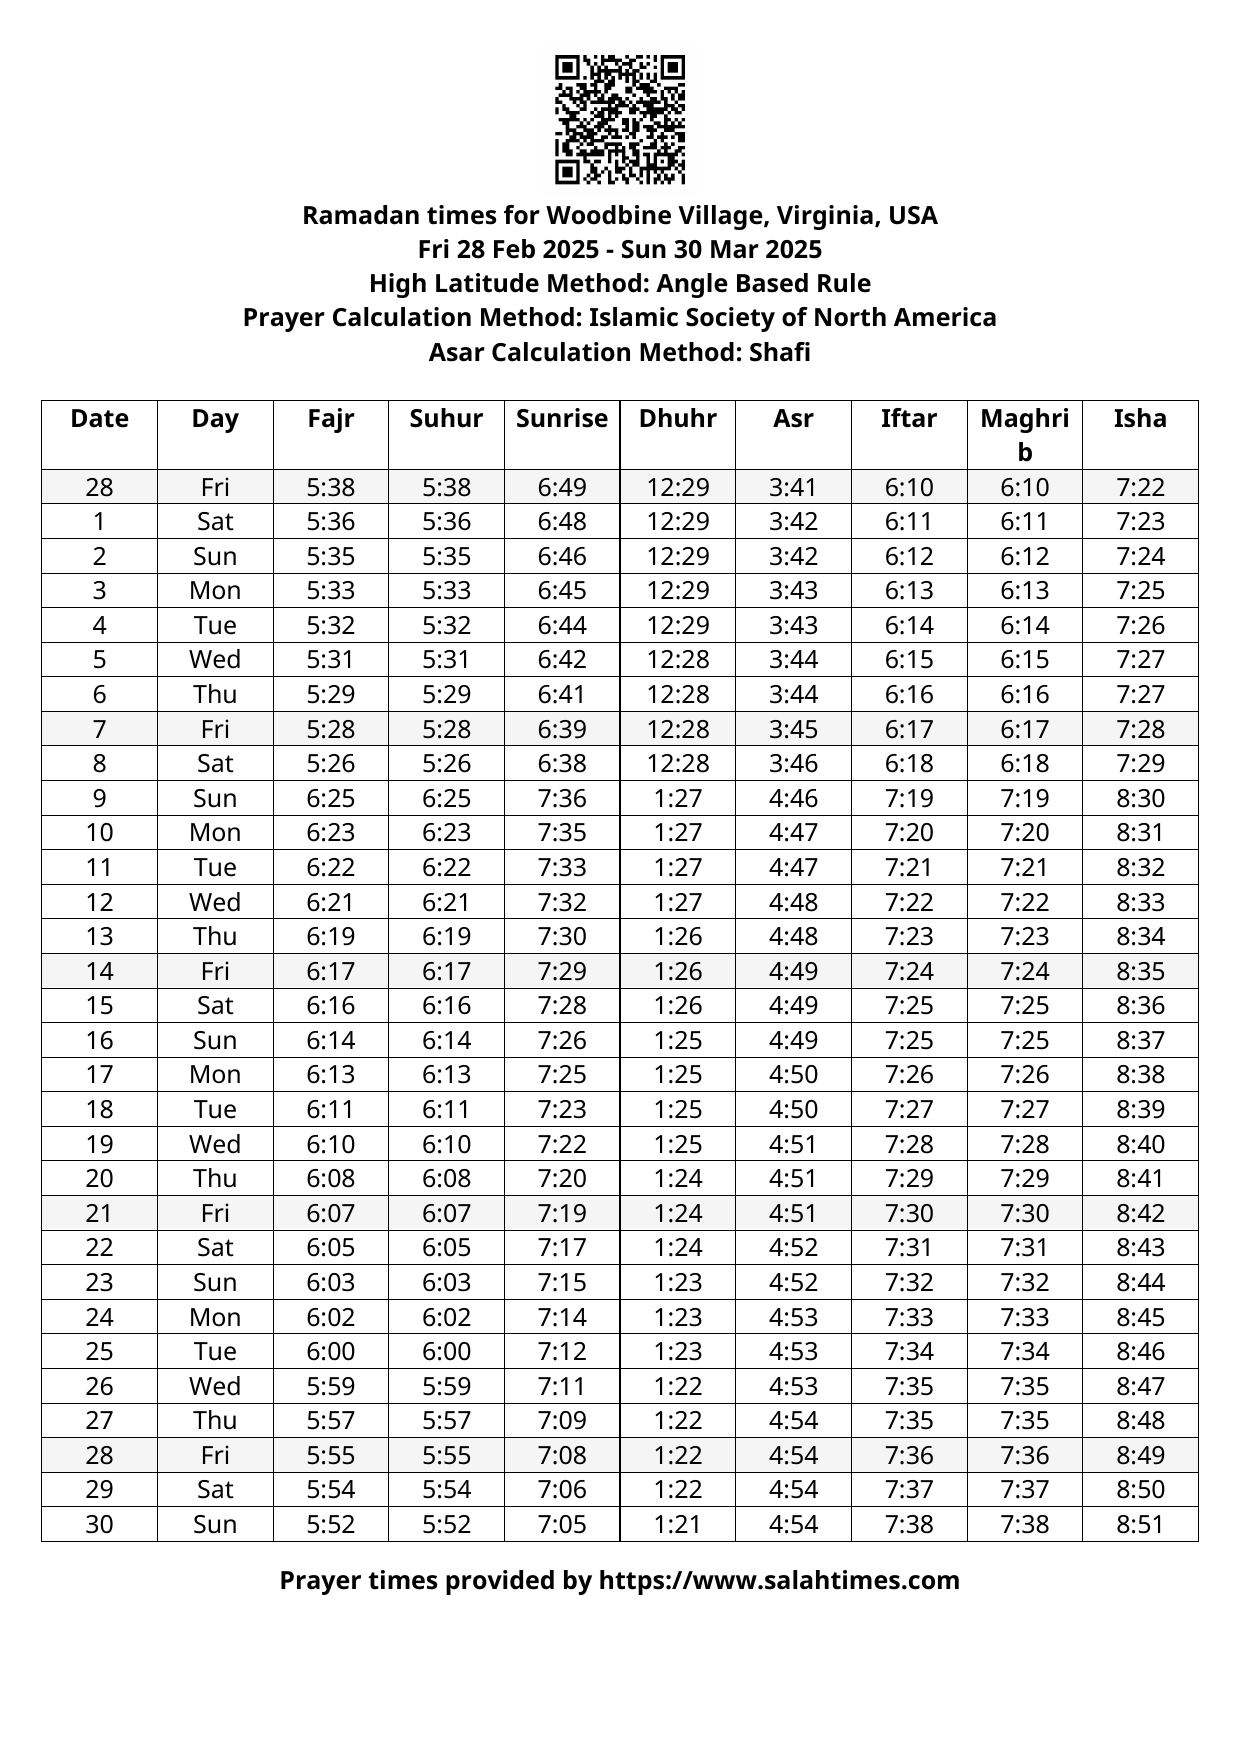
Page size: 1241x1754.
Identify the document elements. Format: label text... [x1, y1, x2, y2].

table_cell 3:43 [736, 574, 851, 607]
table_cell 12 [42, 885, 157, 918]
table_cell 16 [42, 1023, 157, 1057]
table_cell Fri [158, 712, 273, 745]
table_cell 5:38 [274, 470, 388, 503]
table_cell 1:27 [621, 781, 735, 814]
table_cell 6:13 [852, 574, 967, 607]
table_cell 7:35 [968, 1369, 1082, 1402]
table_cell 12:28 [621, 643, 735, 676]
table_cell 8:32 [1083, 850, 1198, 884]
table_cell 6:21 [389, 885, 504, 918]
table_cell 6:10 [389, 1127, 504, 1160]
table_cell 4:47 [736, 850, 851, 884]
table_cell 7:22 [852, 885, 967, 918]
table_cell 7:35 [968, 1404, 1082, 1437]
table_cell Tue [158, 850, 273, 884]
table_cell 4:51 [736, 1161, 851, 1195]
table_cell 5:54 [389, 1473, 504, 1506]
table_cell 8:44 [1083, 1265, 1198, 1299]
table_cell 7:06 [505, 1473, 619, 1506]
table_cell 6:07 [389, 1196, 504, 1229]
table_cell 8:41 [1083, 1161, 1198, 1195]
table_cell 7:36 [968, 1438, 1082, 1472]
table_cell 6:13 [389, 1058, 504, 1091]
table_cell 5:33 [274, 574, 388, 607]
table_cell 6:08 [274, 1161, 388, 1195]
table_cell 6:10 [968, 470, 1082, 503]
table_cell 5:29 [389, 677, 504, 711]
table_cell 6:14 [968, 608, 1082, 642]
table_header Iftar [852, 401, 967, 469]
table_cell Wed [158, 643, 273, 676]
table_cell 6:03 [389, 1265, 504, 1299]
table_cell 4:53 [736, 1369, 851, 1402]
table_cell 5:35 [274, 539, 388, 572]
table_cell 8:42 [1083, 1196, 1198, 1229]
table_cell 7:27 [968, 1092, 1082, 1126]
table_cell 6:17 [968, 712, 1082, 745]
table_cell 8 [42, 746, 157, 780]
table_cell 15 [42, 989, 157, 1022]
table_cell 6:25 [389, 781, 504, 814]
table_cell 25 [42, 1334, 157, 1368]
table_cell 5:26 [389, 746, 504, 780]
table_cell 8:33 [1083, 885, 1198, 918]
table_cell 7:11 [505, 1369, 619, 1402]
table_cell 7 [42, 712, 157, 745]
table_cell 6:02 [389, 1300, 504, 1333]
table_cell 1:27 [621, 816, 735, 849]
table_cell 7:17 [505, 1231, 619, 1264]
table_cell 6:16 [968, 677, 1082, 711]
table_cell 5:31 [274, 643, 388, 676]
table_cell 12:28 [621, 677, 735, 711]
table_cell 4:49 [736, 954, 851, 987]
table_cell 1:24 [621, 1231, 735, 1264]
table_cell 7:14 [505, 1300, 619, 1333]
table_cell Sat [158, 989, 273, 1022]
table_cell 6:11 [852, 504, 967, 538]
table_cell 4:50 [736, 1092, 851, 1126]
table_cell 6:18 [968, 746, 1082, 780]
table_cell 8:34 [1083, 919, 1198, 953]
table_cell 3:44 [736, 677, 851, 711]
table_cell 8:49 [1083, 1438, 1198, 1472]
table_cell Wed [158, 885, 273, 918]
table_cell 7:31 [852, 1231, 967, 1264]
table_cell 5:28 [389, 712, 504, 745]
table_cell 5:52 [274, 1507, 388, 1541]
table_cell 10 [42, 816, 157, 849]
table_cell 5:28 [274, 712, 388, 745]
table_cell 4:49 [736, 1023, 851, 1057]
table_cell 5:57 [389, 1404, 504, 1437]
table_cell 12:29 [621, 574, 735, 607]
table_cell 7:24 [968, 954, 1082, 987]
table_cell Thu [158, 1404, 273, 1437]
table_cell 6:16 [274, 989, 388, 1022]
table_cell 30 [42, 1507, 157, 1541]
table_cell 6:22 [389, 850, 504, 884]
table_cell 6:12 [968, 539, 1082, 572]
table_cell 7:22 [968, 885, 1082, 918]
table_cell 6:15 [968, 643, 1082, 676]
table_cell 1:23 [621, 1334, 735, 1368]
table_cell 6:05 [389, 1231, 504, 1264]
table_cell 7:37 [852, 1473, 967, 1506]
table_cell 7:26 [852, 1058, 967, 1091]
text Prayer Calculation Method: Islamic Society of North America [42, 300, 1198, 334]
table_cell 22 [42, 1231, 157, 1264]
table_cell 4:52 [736, 1265, 851, 1299]
table_cell 7:32 [852, 1265, 967, 1299]
table_cell 8:45 [1083, 1300, 1198, 1333]
table_cell 11 [42, 850, 157, 884]
table_cell 7:21 [968, 850, 1082, 884]
table_cell 7:25 [505, 1058, 619, 1091]
table_cell 1:24 [621, 1196, 735, 1229]
table_cell 14 [42, 954, 157, 987]
table_cell 7:29 [505, 954, 619, 987]
table_cell 7:30 [505, 919, 619, 953]
table_cell 7:25 [1083, 574, 1198, 607]
table_cell 4:52 [736, 1231, 851, 1264]
table_cell 7:26 [1083, 608, 1198, 642]
table_cell Mon [158, 1300, 273, 1333]
table_cell 5:57 [274, 1404, 388, 1437]
table_cell Fri [158, 954, 273, 987]
table_cell 4:54 [736, 1438, 851, 1472]
table_header Suhur [389, 401, 504, 469]
table_cell 4:47 [736, 816, 851, 849]
table_cell 7:30 [968, 1196, 1082, 1229]
table_cell 6:12 [852, 539, 967, 572]
table_cell 6:41 [505, 677, 619, 711]
table_cell 4:53 [736, 1334, 851, 1368]
table_cell 7:23 [968, 919, 1082, 953]
table_cell 6:42 [505, 643, 619, 676]
table_cell 8:39 [1083, 1092, 1198, 1126]
table_cell 3:46 [736, 746, 851, 780]
table_cell 5:59 [274, 1369, 388, 1402]
table_cell 6:02 [274, 1300, 388, 1333]
table_cell 7:12 [505, 1334, 619, 1368]
table_cell 7:26 [968, 1058, 1082, 1091]
table_cell 7:19 [505, 1196, 619, 1229]
table_cell 5:36 [389, 504, 504, 538]
table_cell Wed [158, 1369, 273, 1402]
table_cell 1:26 [621, 919, 735, 953]
table_header Isha [1083, 401, 1198, 469]
table_cell 7:09 [505, 1404, 619, 1437]
table_cell 6:25 [274, 781, 388, 814]
table_cell 6:14 [274, 1023, 388, 1057]
table_cell Sat [158, 746, 273, 780]
table_cell 1:23 [621, 1265, 735, 1299]
table_cell 7:22 [505, 1127, 619, 1160]
table_cell 4:50 [736, 1058, 851, 1091]
table_cell 5:52 [389, 1507, 504, 1541]
table_cell 6:03 [274, 1265, 388, 1299]
table_cell 9 [42, 781, 157, 814]
table_cell Sun [158, 1023, 273, 1057]
table_cell 7:29 [968, 1161, 1082, 1195]
table_cell Sun [158, 781, 273, 814]
table_cell 7:27 [1083, 677, 1198, 711]
table_cell 4:54 [736, 1404, 851, 1437]
table_cell 8:50 [1083, 1473, 1198, 1506]
table_cell 7:05 [505, 1507, 619, 1541]
table_cell 8:43 [1083, 1231, 1198, 1264]
table_cell 3:42 [736, 504, 851, 538]
table_cell 4:54 [736, 1507, 851, 1541]
table_cell 1:25 [621, 1058, 735, 1091]
table_cell Thu [158, 677, 273, 711]
table_cell 6:17 [274, 954, 388, 987]
table_cell 6:21 [274, 885, 388, 918]
table_cell 28 [42, 470, 157, 503]
table_cell 7:19 [852, 781, 967, 814]
table_header Dhuhr [621, 401, 735, 469]
table_cell 5:33 [389, 574, 504, 607]
table_cell 7:24 [1083, 539, 1198, 572]
table_cell 6:17 [389, 954, 504, 987]
table_cell 7:28 [505, 989, 619, 1022]
table_cell 4:51 [736, 1127, 851, 1160]
table_cell 4:54 [736, 1473, 851, 1506]
table_cell 1:21 [621, 1507, 735, 1541]
table_cell 8:30 [1083, 781, 1198, 814]
table_cell 7:29 [852, 1161, 967, 1195]
table_cell 5:35 [389, 539, 504, 572]
table_cell 7:35 [852, 1369, 967, 1402]
table_cell 6:11 [274, 1092, 388, 1126]
table_cell 6:11 [968, 504, 1082, 538]
table_cell 6:46 [505, 539, 619, 572]
table_cell 8:38 [1083, 1058, 1198, 1091]
table_cell 7:34 [852, 1334, 967, 1368]
table_cell 8:51 [1083, 1507, 1198, 1541]
table_cell 3:44 [736, 643, 851, 676]
table_cell Mon [158, 816, 273, 849]
table_cell 24 [42, 1300, 157, 1333]
table_cell 6:11 [389, 1092, 504, 1126]
table_cell 6:05 [274, 1231, 388, 1264]
table_cell 7:15 [505, 1265, 619, 1299]
table_cell 5:32 [389, 608, 504, 642]
table_cell 5:55 [389, 1438, 504, 1472]
table_cell 7:29 [1083, 746, 1198, 780]
table_cell 5:32 [274, 608, 388, 642]
table_cell Mon [158, 1058, 273, 1091]
table_cell 6:48 [505, 504, 619, 538]
table_cell 6:19 [274, 919, 388, 953]
table_cell 6:00 [389, 1334, 504, 1368]
table_cell 3:43 [736, 608, 851, 642]
table_cell 8:46 [1083, 1334, 1198, 1368]
table_cell 7:35 [505, 816, 619, 849]
text Asar Calculation Method: Shafi [42, 334, 1198, 368]
text Ramadan times for Woodbine Village, Virginia, USA [42, 198, 1198, 232]
table_cell 7:24 [852, 954, 967, 987]
table_cell 12:28 [621, 746, 735, 780]
table_cell 6:16 [389, 989, 504, 1022]
table_cell 3:45 [736, 712, 851, 745]
table_cell 23 [42, 1265, 157, 1299]
table_cell 6 [42, 677, 157, 711]
table_cell 1:26 [621, 954, 735, 987]
table_cell Sat [158, 1473, 273, 1506]
table_cell Sat [158, 504, 273, 538]
table_cell 7:33 [968, 1300, 1082, 1333]
table_cell 4:48 [736, 885, 851, 918]
table_cell 1 [42, 504, 157, 538]
table_cell 6:10 [274, 1127, 388, 1160]
table_cell 5:26 [274, 746, 388, 780]
table_cell Fri [158, 1438, 273, 1472]
table_cell 5 [42, 643, 157, 676]
table_cell 2 [42, 539, 157, 572]
table_cell 12:29 [621, 608, 735, 642]
table_cell 7:23 [1083, 504, 1198, 538]
table_cell Sun [158, 1265, 273, 1299]
table_cell 6:14 [389, 1023, 504, 1057]
table_cell 20 [42, 1161, 157, 1195]
table_cell Thu [158, 919, 273, 953]
table_cell 12:29 [621, 539, 735, 572]
table_cell 5:54 [274, 1473, 388, 1506]
text High Latitude Method: Angle Based Rule [42, 266, 1198, 300]
table_cell 7:25 [968, 989, 1082, 1022]
table_cell 6:15 [852, 643, 967, 676]
table_cell 6:07 [274, 1196, 388, 1229]
table_cell 6:13 [274, 1058, 388, 1091]
table_cell 6:00 [274, 1334, 388, 1368]
table_header Asr [736, 401, 851, 469]
table_cell Sat [158, 1231, 273, 1264]
table_cell 7:33 [852, 1300, 967, 1333]
table_cell 6:38 [505, 746, 619, 780]
table_cell 1:25 [621, 1127, 735, 1160]
table_cell 21 [42, 1196, 157, 1229]
table_cell 17 [42, 1058, 157, 1091]
table_cell 7:28 [1083, 712, 1198, 745]
table_cell 3:41 [736, 470, 851, 503]
table_cell 5:55 [274, 1438, 388, 1472]
table_cell 1:25 [621, 1092, 735, 1126]
table_cell 7:23 [505, 1092, 619, 1126]
table_cell 12:29 [621, 470, 735, 503]
table_cell 7:19 [968, 781, 1082, 814]
table_cell 12:29 [621, 504, 735, 538]
table_cell 6:17 [852, 712, 967, 745]
table_cell 4:46 [736, 781, 851, 814]
table_cell 7:35 [852, 1404, 967, 1437]
table_cell 6:10 [852, 470, 967, 503]
table_cell 8:35 [1083, 954, 1198, 987]
table_cell 8:37 [1083, 1023, 1198, 1057]
text Fri 28 Feb 2025 - Sun 30 Mar 2025 [42, 232, 1198, 266]
text Prayer times provided by https://www.salahtimes.com [42, 1563, 1198, 1597]
table_cell 1:22 [621, 1404, 735, 1437]
table_cell Tue [158, 1334, 273, 1368]
table_cell 5:59 [389, 1369, 504, 1402]
table_cell 7:23 [852, 919, 967, 953]
table_cell 7:31 [968, 1231, 1082, 1264]
table_cell 7:36 [505, 781, 619, 814]
table_cell Wed [158, 1127, 273, 1160]
table_cell 7:27 [1083, 643, 1198, 676]
table_cell 3 [42, 574, 157, 607]
picture [542, 41, 699, 198]
table_cell 6:49 [505, 470, 619, 503]
table_cell Tue [158, 608, 273, 642]
table_cell 7:20 [852, 816, 967, 849]
table_cell Tue [158, 1092, 273, 1126]
table_cell 7:08 [505, 1438, 619, 1472]
table_cell 8:47 [1083, 1369, 1198, 1402]
table_cell 6:08 [389, 1161, 504, 1195]
table_cell 3:42 [736, 539, 851, 572]
table_cell 1:24 [621, 1161, 735, 1195]
table_header Maghrib [968, 401, 1082, 469]
table_cell 1:26 [621, 989, 735, 1022]
table_cell 6:13 [968, 574, 1082, 607]
table_cell 6:44 [505, 608, 619, 642]
table_cell 7:25 [852, 1023, 967, 1057]
table_cell 7:28 [968, 1127, 1082, 1160]
table_cell 7:30 [852, 1196, 967, 1229]
table_cell 27 [42, 1404, 157, 1437]
table_cell 1:22 [621, 1473, 735, 1506]
table_cell 4:48 [736, 919, 851, 953]
table_cell 1:25 [621, 1023, 735, 1057]
table_cell 8:48 [1083, 1404, 1198, 1437]
table_cell Mon [158, 574, 273, 607]
table_cell 7:25 [852, 989, 967, 1022]
table_cell 4:49 [736, 989, 851, 1022]
table_cell 6:22 [274, 850, 388, 884]
table_cell 4 [42, 608, 157, 642]
table_cell 7:32 [968, 1265, 1082, 1299]
table_cell 7:38 [852, 1507, 967, 1541]
table_cell Fri [158, 470, 273, 503]
table_header Day [158, 401, 273, 469]
table_cell 7:33 [505, 850, 619, 884]
table_cell 12:28 [621, 712, 735, 745]
table_cell 8:40 [1083, 1127, 1198, 1160]
table_header Sunrise [505, 401, 619, 469]
table_cell 6:23 [389, 816, 504, 849]
table_cell 4:53 [736, 1300, 851, 1333]
table_cell Fri [158, 1196, 273, 1229]
table_cell 4:51 [736, 1196, 851, 1229]
table_cell 7:34 [968, 1334, 1082, 1368]
table_cell 7:32 [505, 885, 619, 918]
table_cell 7:28 [852, 1127, 967, 1160]
table_cell 6:16 [852, 677, 967, 711]
table_cell 29 [42, 1473, 157, 1506]
table_cell 1:27 [621, 885, 735, 918]
table_cell 6:39 [505, 712, 619, 745]
table_cell Sun [158, 539, 273, 572]
table_cell 8:36 [1083, 989, 1198, 1022]
table_cell 5:36 [274, 504, 388, 538]
table_cell 13 [42, 919, 157, 953]
table_cell Sun [158, 1507, 273, 1541]
table_cell 19 [42, 1127, 157, 1160]
table_cell 6:19 [389, 919, 504, 953]
table_cell 5:38 [389, 470, 504, 503]
table_cell 6:14 [852, 608, 967, 642]
table_cell 7:27 [852, 1092, 967, 1126]
table_cell 7:21 [852, 850, 967, 884]
table_cell 7:25 [968, 1023, 1082, 1057]
table_cell 7:26 [505, 1023, 619, 1057]
table_cell 8:31 [1083, 816, 1198, 849]
table_cell 1:23 [621, 1300, 735, 1333]
table_cell 1:27 [621, 850, 735, 884]
table_cell 1:22 [621, 1438, 735, 1472]
table_cell 28 [42, 1438, 157, 1472]
table_cell 5:31 [389, 643, 504, 676]
table_cell 18 [42, 1092, 157, 1126]
table_cell 7:20 [505, 1161, 619, 1195]
table_cell 7:37 [968, 1473, 1082, 1506]
table_header Date [42, 401, 157, 469]
table_cell 1:22 [621, 1369, 735, 1402]
table_cell Thu [158, 1161, 273, 1195]
table_header Fajr [274, 401, 388, 469]
table_cell 5:29 [274, 677, 388, 711]
table_cell 26 [42, 1369, 157, 1402]
table_cell 7:36 [852, 1438, 967, 1472]
table_cell 6:18 [852, 746, 967, 780]
table_cell 7:22 [1083, 470, 1198, 503]
table_cell 7:38 [968, 1507, 1082, 1541]
table_cell 7:20 [968, 816, 1082, 849]
table_cell 6:45 [505, 574, 619, 607]
table_cell 6:23 [274, 816, 388, 849]
